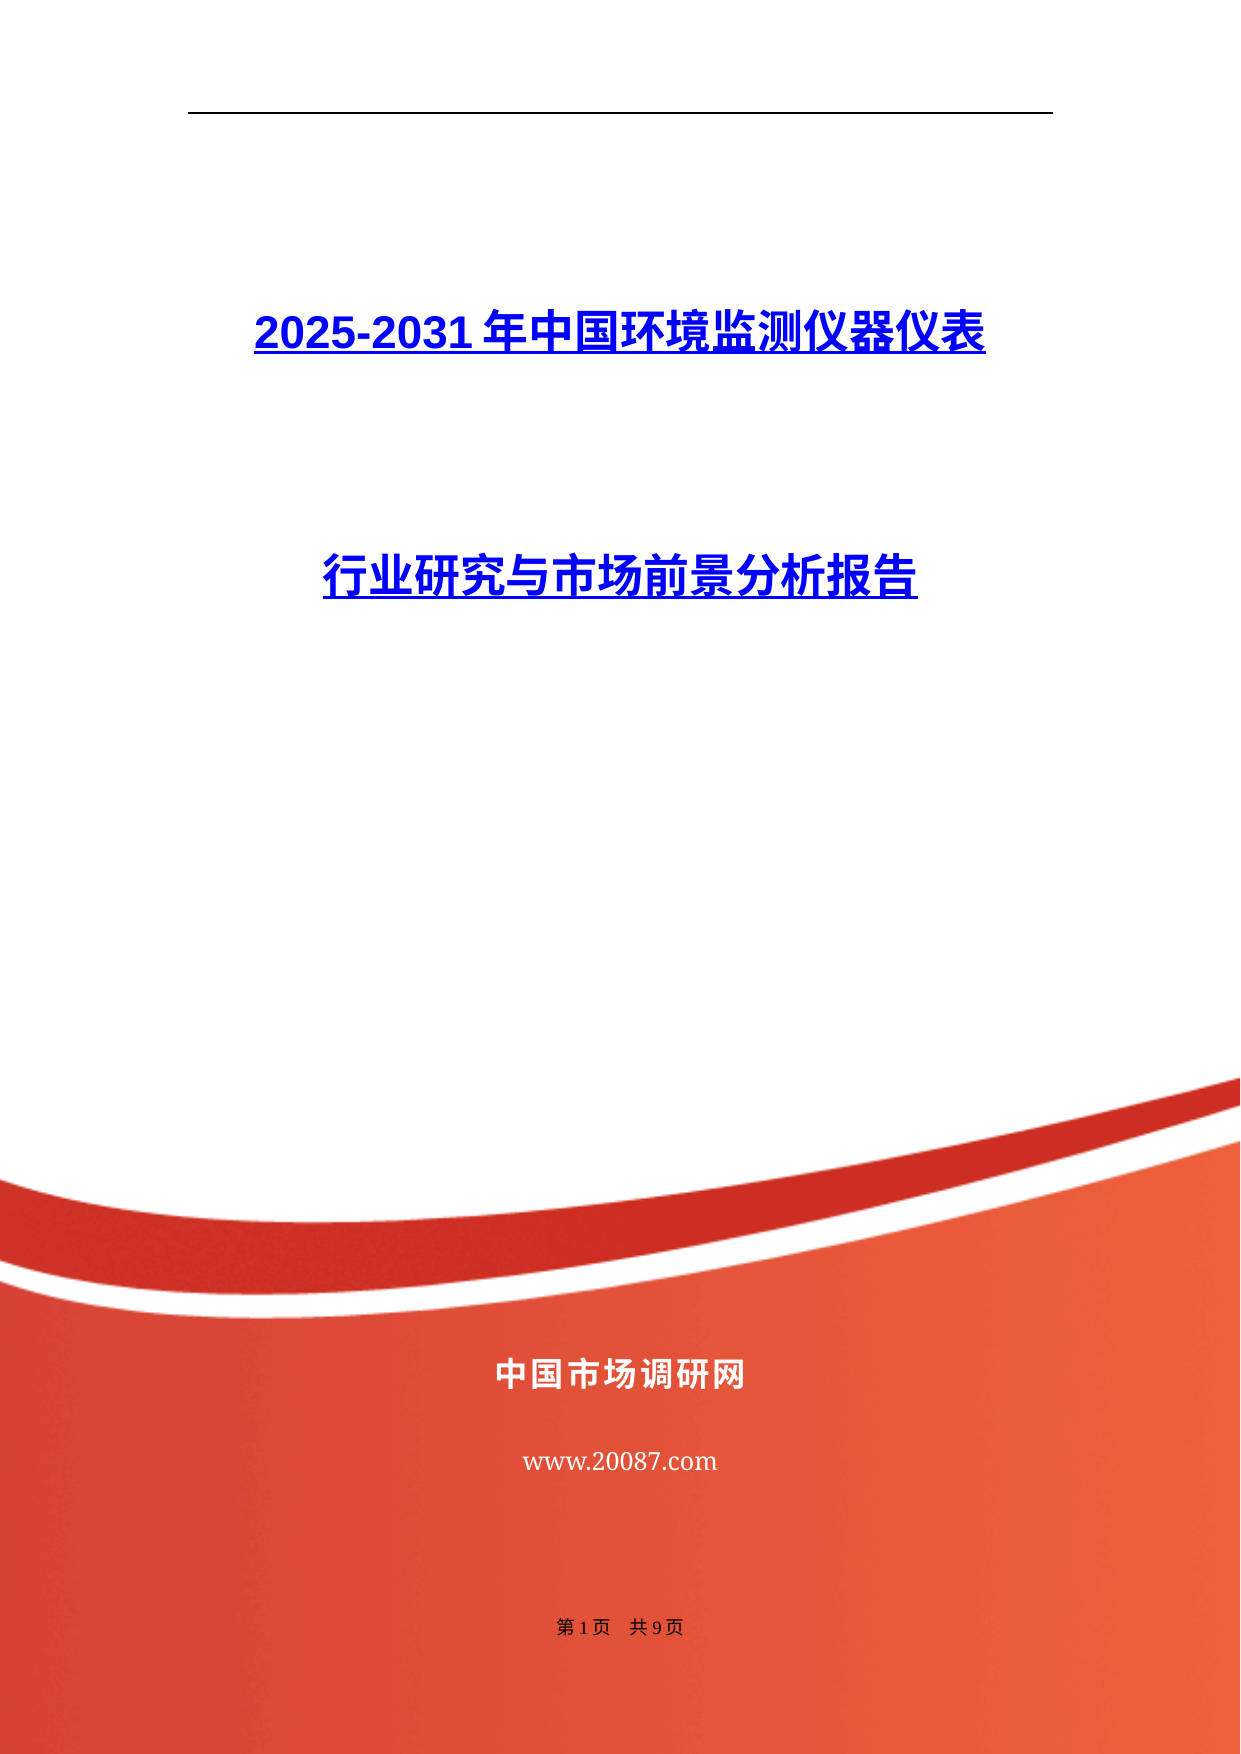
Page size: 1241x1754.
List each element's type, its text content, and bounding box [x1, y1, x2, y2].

subtitle 中国市场调研网 [187, 1339, 1053, 1404]
text www.20087.com [187, 1428, 1053, 1493]
table_header 2025-2031年中国环境监测仪器仪表行业研究与市场前景分析报告 [188, 207, 1053, 773]
picture [0, 1006, 1241, 1754]
